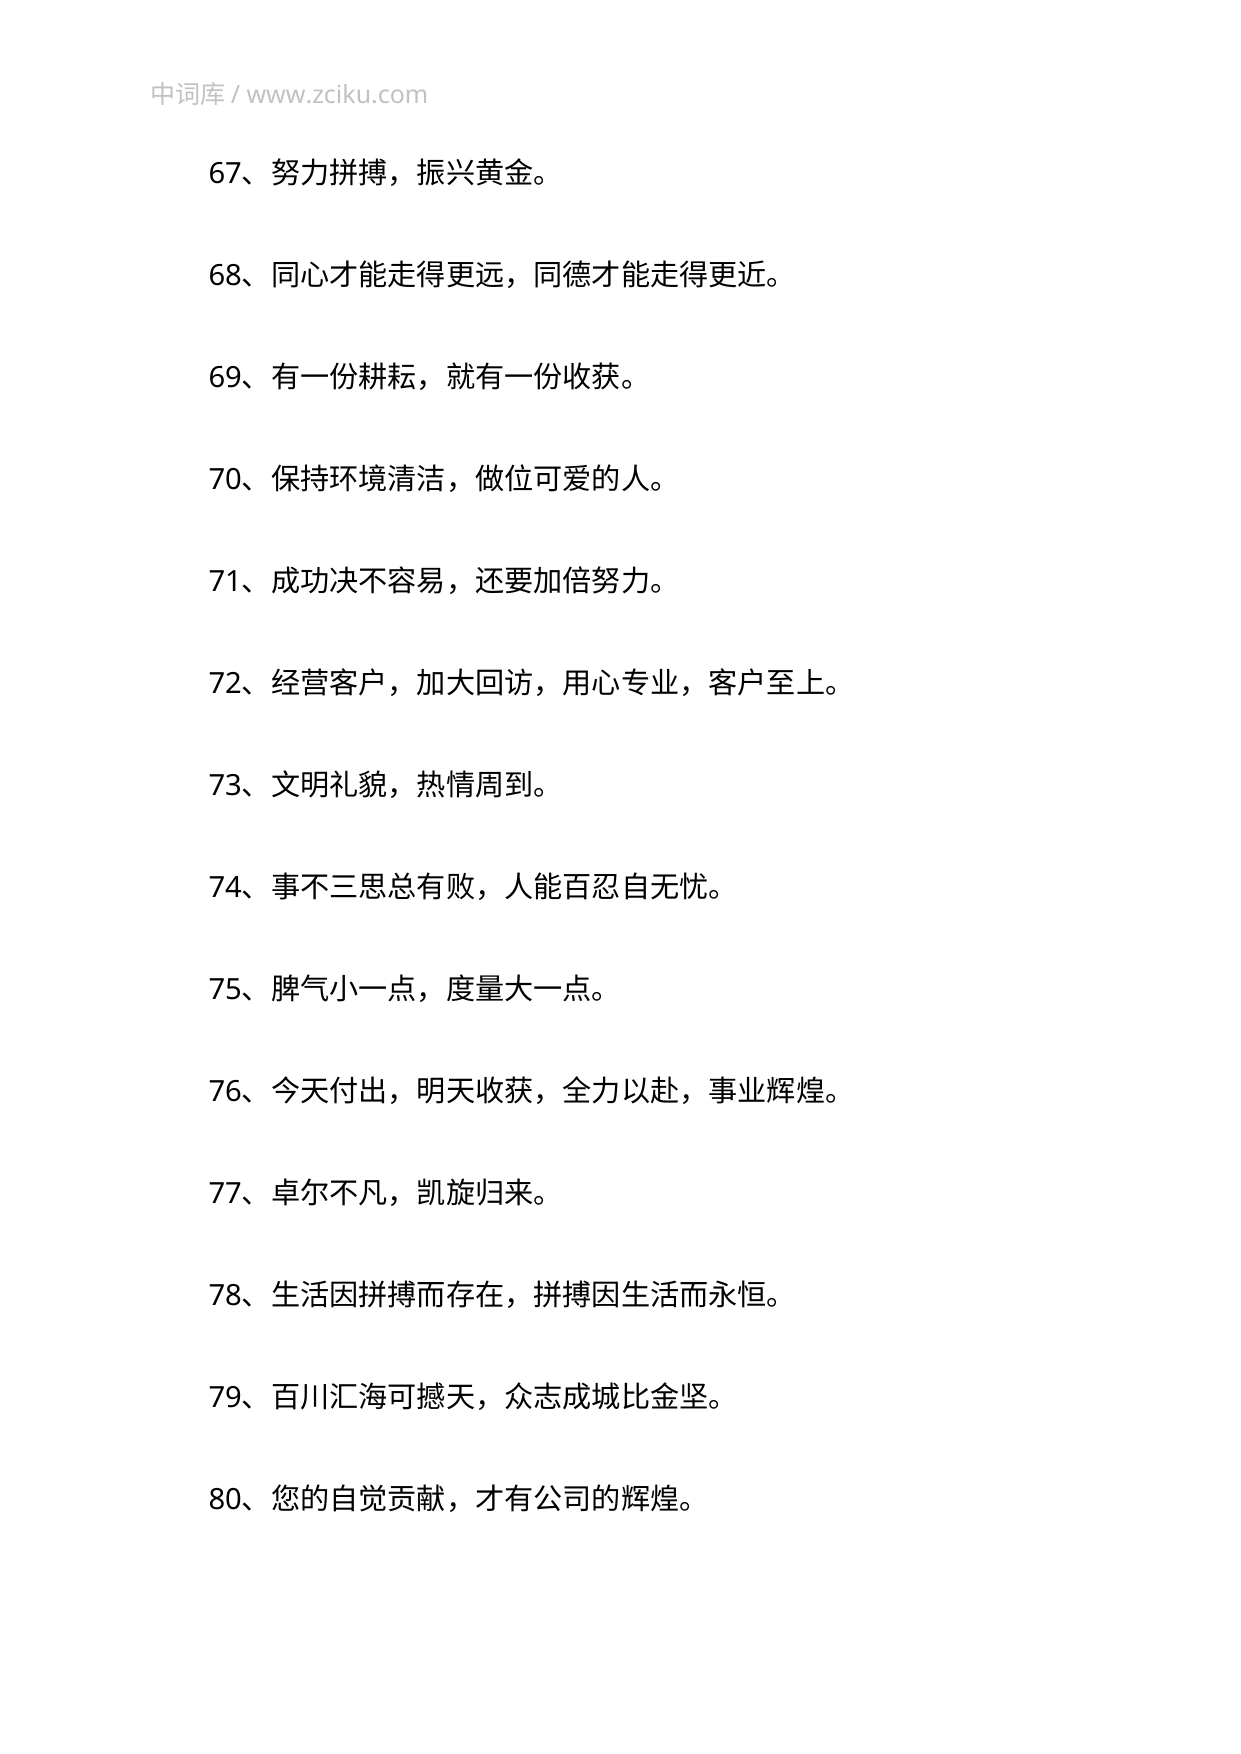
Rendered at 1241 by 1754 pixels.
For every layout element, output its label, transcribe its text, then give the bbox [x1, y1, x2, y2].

text 73、文明礼貌，热情周到。 [150, 762, 1090, 804]
text 75、脾气小一点，度量大一点。 [150, 966, 1090, 1008]
text 80、您的自觉贡献，才有公司的辉煌。 [150, 1476, 1090, 1518]
text 78、生活因拼搏而存在，拼搏因生活而永恒。 [150, 1272, 1090, 1314]
text 68、同心才能走得更远，同德才能走得更近。 [150, 252, 1090, 294]
text 69、有一份耕耘，就有一份收获。 [150, 354, 1090, 396]
text 77、卓尔不凡，凯旋归来。 [150, 1170, 1090, 1212]
text 72、经营客户，加大回访，用心专业，客户至上。 [150, 660, 1090, 702]
text 71、成功决不容易，还要加倍努力。 [150, 558, 1090, 600]
text 70、保持环境清洁，做位可爱的人。 [150, 456, 1090, 498]
text 79、百川汇海可撼天，众志成城比金坚。 [150, 1374, 1090, 1416]
text 67、努力拼搏，振兴黄金。 [150, 150, 1090, 192]
text 74、事不三思总有败，人能百忍自无忧。 [150, 864, 1090, 906]
text 76、今天付出，明天收获，全力以赴，事业辉煌。 [150, 1068, 1090, 1110]
